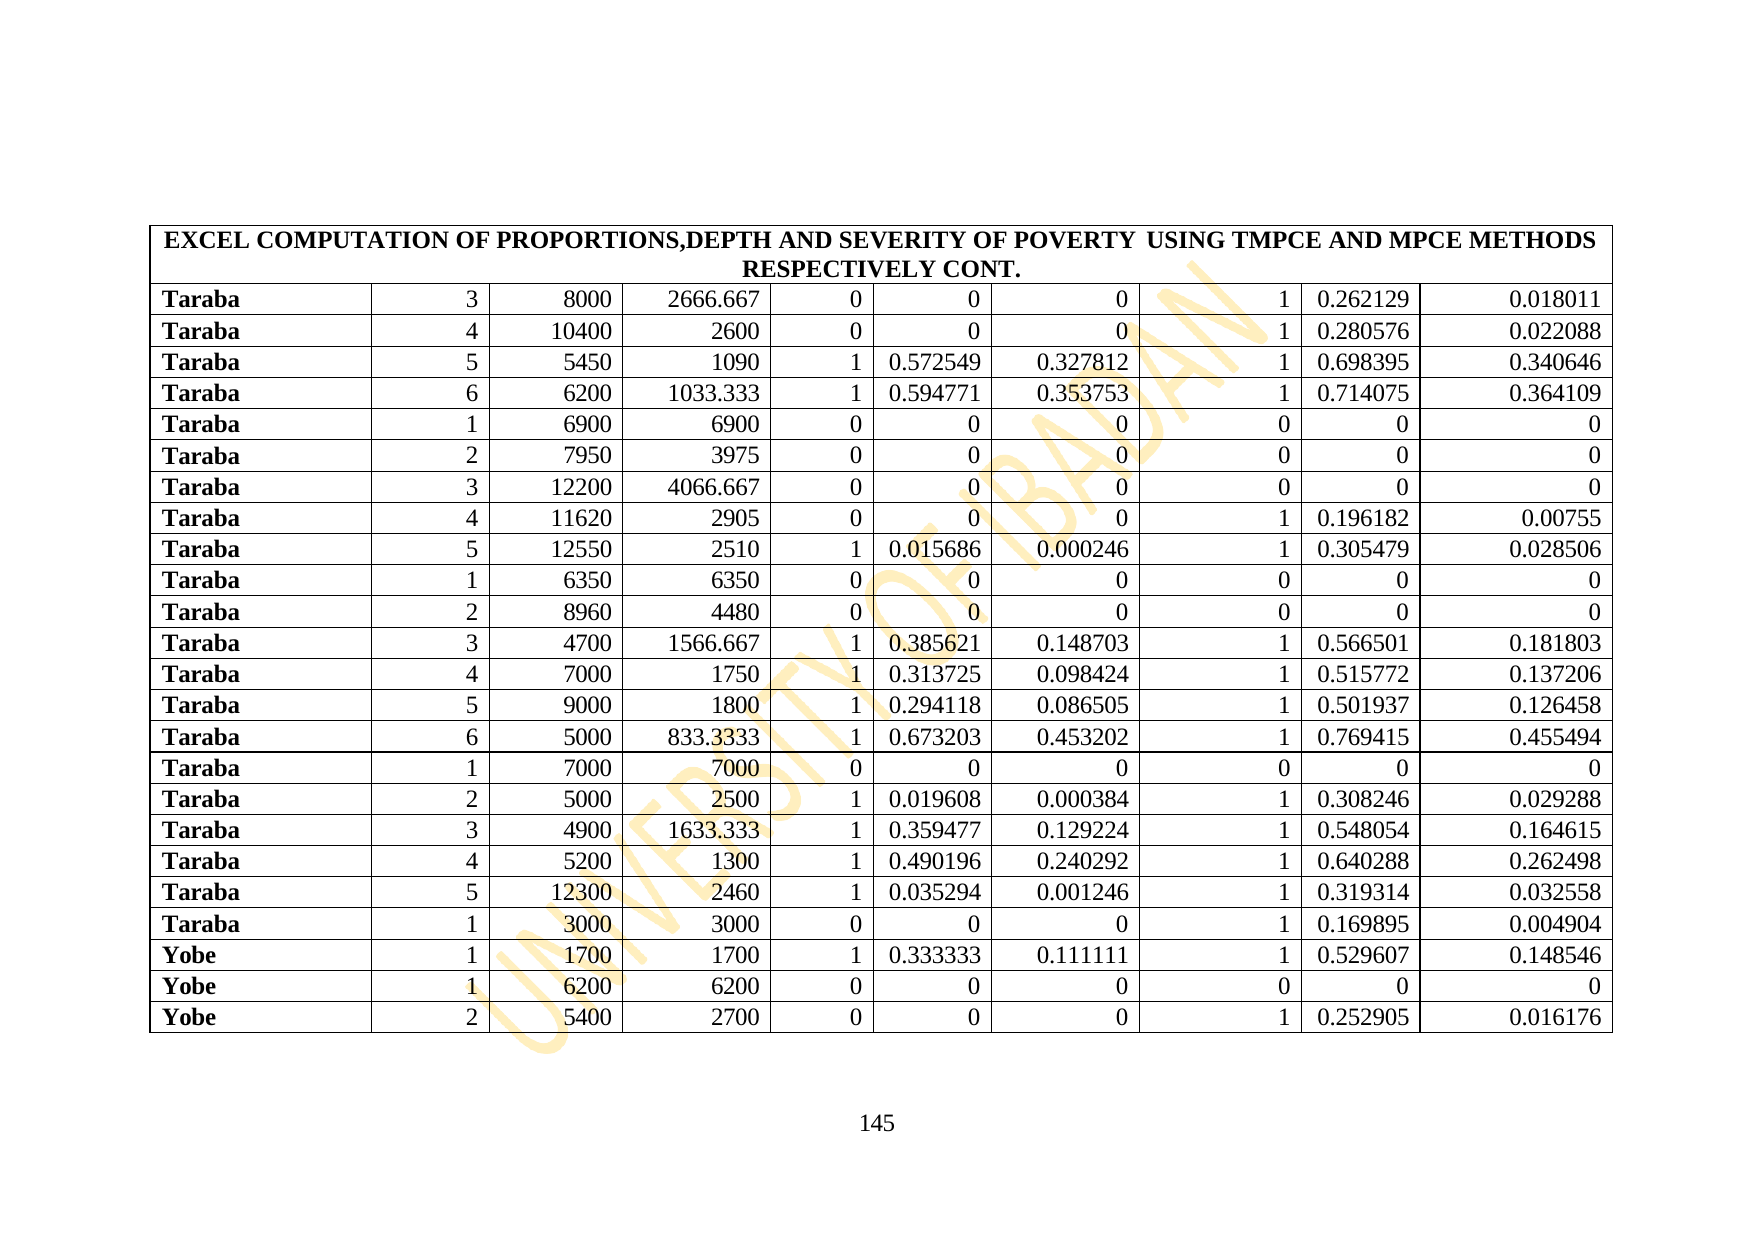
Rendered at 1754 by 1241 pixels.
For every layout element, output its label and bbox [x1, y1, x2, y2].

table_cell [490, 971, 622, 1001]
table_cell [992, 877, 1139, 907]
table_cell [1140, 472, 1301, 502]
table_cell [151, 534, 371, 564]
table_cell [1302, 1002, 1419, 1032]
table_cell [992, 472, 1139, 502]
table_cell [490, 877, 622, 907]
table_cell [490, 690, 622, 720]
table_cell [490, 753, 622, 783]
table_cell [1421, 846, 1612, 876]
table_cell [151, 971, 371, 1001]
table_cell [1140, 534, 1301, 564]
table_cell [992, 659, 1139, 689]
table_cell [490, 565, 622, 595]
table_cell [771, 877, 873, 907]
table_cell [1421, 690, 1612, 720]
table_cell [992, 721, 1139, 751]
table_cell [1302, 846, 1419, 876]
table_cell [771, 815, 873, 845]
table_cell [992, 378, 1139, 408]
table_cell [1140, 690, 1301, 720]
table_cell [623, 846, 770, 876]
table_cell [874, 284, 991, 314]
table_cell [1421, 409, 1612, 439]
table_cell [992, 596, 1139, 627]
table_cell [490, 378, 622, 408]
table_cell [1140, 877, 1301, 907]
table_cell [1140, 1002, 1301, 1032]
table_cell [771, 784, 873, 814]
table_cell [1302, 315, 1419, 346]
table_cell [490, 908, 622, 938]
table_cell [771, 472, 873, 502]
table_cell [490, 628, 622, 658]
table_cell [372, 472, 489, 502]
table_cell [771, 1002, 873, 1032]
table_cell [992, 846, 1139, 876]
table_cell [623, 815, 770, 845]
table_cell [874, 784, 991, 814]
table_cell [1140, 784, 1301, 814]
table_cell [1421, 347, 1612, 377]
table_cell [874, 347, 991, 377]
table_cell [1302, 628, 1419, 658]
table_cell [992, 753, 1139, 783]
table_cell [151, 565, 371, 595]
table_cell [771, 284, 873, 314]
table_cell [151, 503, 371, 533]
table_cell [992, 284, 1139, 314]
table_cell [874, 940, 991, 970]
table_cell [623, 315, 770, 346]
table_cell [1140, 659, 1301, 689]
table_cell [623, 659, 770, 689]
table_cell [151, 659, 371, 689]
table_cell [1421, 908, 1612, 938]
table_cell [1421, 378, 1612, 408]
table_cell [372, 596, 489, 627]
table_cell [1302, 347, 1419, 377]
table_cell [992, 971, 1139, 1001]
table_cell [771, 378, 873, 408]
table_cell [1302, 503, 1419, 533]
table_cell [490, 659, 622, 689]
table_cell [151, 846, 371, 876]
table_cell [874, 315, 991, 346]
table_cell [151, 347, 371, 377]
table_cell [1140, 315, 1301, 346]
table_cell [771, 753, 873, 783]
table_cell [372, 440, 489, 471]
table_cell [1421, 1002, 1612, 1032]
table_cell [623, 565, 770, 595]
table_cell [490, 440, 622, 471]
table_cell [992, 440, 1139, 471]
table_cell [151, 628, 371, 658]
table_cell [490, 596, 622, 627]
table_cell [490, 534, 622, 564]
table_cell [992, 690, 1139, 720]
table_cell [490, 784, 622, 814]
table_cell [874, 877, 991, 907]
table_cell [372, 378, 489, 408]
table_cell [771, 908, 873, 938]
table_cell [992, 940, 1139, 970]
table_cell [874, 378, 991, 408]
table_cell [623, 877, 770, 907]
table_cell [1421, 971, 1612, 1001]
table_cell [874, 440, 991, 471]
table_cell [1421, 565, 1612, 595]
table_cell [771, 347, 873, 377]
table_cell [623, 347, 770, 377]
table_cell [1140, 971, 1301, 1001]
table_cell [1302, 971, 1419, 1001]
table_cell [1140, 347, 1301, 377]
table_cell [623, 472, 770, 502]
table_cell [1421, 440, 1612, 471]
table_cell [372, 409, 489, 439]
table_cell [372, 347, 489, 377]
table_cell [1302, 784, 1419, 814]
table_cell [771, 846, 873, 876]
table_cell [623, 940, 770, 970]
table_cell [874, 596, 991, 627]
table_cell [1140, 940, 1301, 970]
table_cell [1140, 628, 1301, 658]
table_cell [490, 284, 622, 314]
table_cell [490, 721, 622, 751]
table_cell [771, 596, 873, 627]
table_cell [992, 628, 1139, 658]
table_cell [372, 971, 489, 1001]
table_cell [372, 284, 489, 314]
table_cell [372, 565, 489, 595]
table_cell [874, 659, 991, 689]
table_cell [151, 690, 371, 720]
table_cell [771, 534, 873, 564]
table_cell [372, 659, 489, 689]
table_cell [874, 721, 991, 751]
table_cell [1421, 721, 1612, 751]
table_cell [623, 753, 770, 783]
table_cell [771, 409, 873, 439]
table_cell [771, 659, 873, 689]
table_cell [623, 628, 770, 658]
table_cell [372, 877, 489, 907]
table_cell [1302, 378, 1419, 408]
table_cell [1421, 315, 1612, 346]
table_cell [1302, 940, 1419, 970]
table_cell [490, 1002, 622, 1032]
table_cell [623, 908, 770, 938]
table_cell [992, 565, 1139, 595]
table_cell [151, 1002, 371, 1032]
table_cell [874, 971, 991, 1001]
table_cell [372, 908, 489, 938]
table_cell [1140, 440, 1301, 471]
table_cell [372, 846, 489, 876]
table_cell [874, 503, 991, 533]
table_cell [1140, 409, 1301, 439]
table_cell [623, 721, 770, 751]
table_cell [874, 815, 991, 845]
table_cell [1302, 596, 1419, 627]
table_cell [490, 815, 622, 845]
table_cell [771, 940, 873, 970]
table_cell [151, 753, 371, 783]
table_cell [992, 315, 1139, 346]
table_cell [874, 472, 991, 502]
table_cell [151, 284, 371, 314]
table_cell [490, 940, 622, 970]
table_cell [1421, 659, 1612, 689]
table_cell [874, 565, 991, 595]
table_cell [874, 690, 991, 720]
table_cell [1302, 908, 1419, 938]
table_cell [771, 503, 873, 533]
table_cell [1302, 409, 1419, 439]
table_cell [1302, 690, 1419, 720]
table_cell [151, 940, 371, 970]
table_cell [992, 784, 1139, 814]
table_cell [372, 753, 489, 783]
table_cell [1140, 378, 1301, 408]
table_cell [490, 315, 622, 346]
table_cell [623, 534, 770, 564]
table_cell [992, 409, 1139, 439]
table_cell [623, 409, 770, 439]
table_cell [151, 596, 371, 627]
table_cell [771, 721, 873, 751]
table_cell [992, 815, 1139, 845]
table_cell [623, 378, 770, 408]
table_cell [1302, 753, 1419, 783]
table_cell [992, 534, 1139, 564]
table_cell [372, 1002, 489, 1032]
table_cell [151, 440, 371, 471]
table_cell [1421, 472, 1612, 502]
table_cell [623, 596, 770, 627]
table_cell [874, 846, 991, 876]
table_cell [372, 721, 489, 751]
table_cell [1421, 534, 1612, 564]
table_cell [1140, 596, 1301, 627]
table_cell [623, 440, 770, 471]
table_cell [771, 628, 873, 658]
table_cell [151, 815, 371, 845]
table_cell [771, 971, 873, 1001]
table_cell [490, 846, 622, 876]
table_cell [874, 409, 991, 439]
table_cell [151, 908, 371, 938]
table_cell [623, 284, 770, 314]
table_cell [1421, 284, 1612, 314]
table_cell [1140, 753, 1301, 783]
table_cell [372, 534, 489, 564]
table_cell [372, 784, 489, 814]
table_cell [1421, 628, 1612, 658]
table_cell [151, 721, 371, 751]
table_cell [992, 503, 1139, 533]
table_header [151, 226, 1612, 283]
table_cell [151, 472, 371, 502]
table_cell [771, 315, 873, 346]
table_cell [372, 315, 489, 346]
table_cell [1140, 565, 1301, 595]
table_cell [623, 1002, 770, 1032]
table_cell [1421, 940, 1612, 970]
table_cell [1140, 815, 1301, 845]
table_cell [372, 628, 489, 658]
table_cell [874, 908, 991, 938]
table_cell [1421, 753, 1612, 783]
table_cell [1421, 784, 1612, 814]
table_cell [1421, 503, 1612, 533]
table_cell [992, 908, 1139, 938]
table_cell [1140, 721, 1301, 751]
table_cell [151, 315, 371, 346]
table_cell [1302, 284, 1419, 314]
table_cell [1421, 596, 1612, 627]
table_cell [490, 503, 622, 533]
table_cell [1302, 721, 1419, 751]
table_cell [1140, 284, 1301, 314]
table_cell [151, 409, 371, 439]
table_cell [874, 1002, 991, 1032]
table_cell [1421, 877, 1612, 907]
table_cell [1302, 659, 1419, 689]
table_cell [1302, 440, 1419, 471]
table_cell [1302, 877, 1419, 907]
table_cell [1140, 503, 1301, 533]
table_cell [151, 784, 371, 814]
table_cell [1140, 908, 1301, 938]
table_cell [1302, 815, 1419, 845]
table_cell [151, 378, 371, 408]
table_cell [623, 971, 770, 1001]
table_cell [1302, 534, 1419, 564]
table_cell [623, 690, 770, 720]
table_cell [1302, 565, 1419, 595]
picture [465, 1033, 1268, 1054]
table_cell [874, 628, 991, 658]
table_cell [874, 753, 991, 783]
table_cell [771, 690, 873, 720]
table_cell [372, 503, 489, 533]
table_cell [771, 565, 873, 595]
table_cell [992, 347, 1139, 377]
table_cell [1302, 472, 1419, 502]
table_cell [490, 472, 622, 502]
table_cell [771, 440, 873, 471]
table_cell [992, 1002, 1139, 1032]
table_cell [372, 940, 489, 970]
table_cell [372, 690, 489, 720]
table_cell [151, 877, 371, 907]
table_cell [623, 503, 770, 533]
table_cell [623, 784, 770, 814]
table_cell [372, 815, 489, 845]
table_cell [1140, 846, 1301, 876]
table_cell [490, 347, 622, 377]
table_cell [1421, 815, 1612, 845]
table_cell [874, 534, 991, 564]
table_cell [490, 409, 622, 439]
